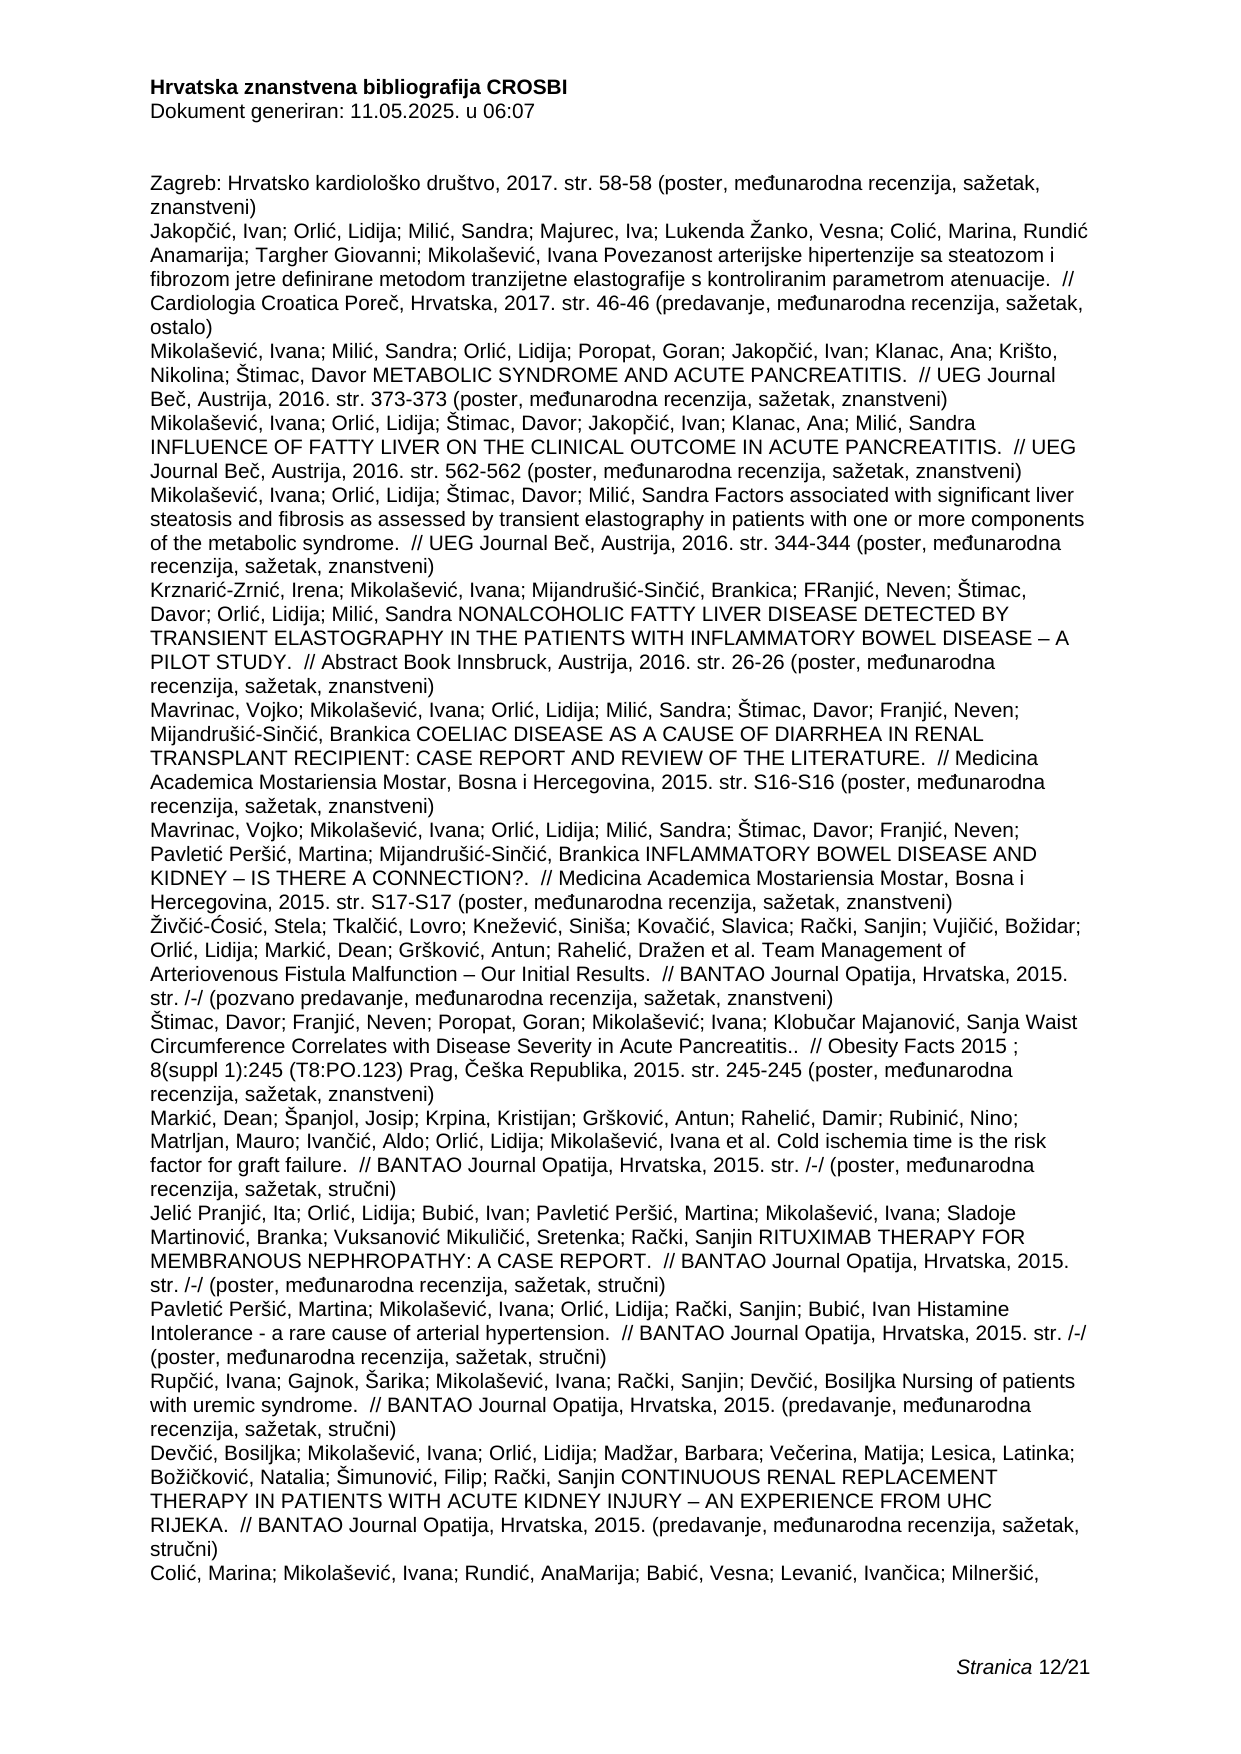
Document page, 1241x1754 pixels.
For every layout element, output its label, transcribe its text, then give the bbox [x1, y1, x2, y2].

text Mikolašević, Ivana; Milić, Sandra; Orlić, Lidija; Poropat, Goran; Jakopčić, Ivan; Klanac, Ana; Krišto, Nikolina; Štimac, Davor [150, 339, 1090, 411]
text Pavletić Peršić, Martina; Mikolašević, Ivana; Orlić, Lidija; Rački, Sanjin; Bubić, Ivan [150, 1297, 1090, 1369]
text Mavrinac, Vojko; Mikolašević, Ivana; Orlić, Lidija; Milić, Sandra; Štimac, Davor; Franjić, Neven; Mijandrušić-Sinčić, Brankica [150, 698, 1090, 818]
text Devčić, Bosiljka; Mikolašević, Ivana; Orlić, Lidija; Madžar, Barbara; Večerina, Matija; Lesica, Latinka; Božičković, Natalia; Šimunović, Filip; Rački, Sanjin [150, 1441, 1090, 1561]
text Mikolašević, Ivana; Orlić, Lidija; Štimac, Davor; Jakopčić, Ivan; Klanac, Ana; Milić, Sandra [150, 411, 1090, 482]
text Živčić-Ćosić, Stela; Tkalčić, Lovro; Knežević, Siniša; Kovačić, Slavica; Rački, Sanjin; Vujičić, Božidar; Orlić, Lidija; Markić, Dean; Gršković, Antun; Rahelić, Dražen et al. [150, 914, 1090, 1009]
text Rupčić, Ivana; Gajnok, Šarika; Mikolašević, Ivana; Rački, Sanjin; Devčić, Bosiljka [150, 1369, 1090, 1441]
text Markić, Dean; Španjol, Josip; Krpina, Kristijan; Gršković, Antun; Rahelić, Damir; Rubinić, Nino; Matrljan, Mauro; Ivančić, Aldo; Orlić, Lidija; Mikolašević, Ivana et al. [150, 1105, 1090, 1201]
text Jelić Pranjić, Ita; Orlić, Lidija; Bubić, Ivan; Pavletić Peršić, Martina; Mikolašević, Ivana; Sladoje Martinović, Branka; Vuksanović Mikuličić, Sretenka; Rački, Sanjin [150, 1201, 1090, 1297]
text Krznarić-Zrnić, Irena; Mikolašević, Ivana; Mijandrušić-Sinčić, Brankica; FRanjić, Neven; Štimac, Davor; Orlić, Lidija; Milić, Sandra [150, 578, 1090, 698]
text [150, 171, 1090, 219]
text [150, 1561, 1090, 1584]
text Mikolašević, Ivana; Orlić, Lidija; Štimac, Davor; Milić, Sandra [150, 482, 1090, 578]
text Jakopčić, Ivan; Orlić, Lidija; Milić, Sandra; Majurec, Iva; Lukenda Žanko, Vesna; Colić, Marina, Rundić Anamarija; Targher Giovanni; Mikolašević, Ivana [150, 219, 1090, 339]
text Štimac, Davor; Franjić, Neven; Poropat, Goran; Mikolašević; Ivana; Klobučar Majanović, Sanja [150, 1009, 1090, 1105]
text Mavrinac, Vojko; Mikolašević, Ivana; Orlić, Lidija; Milić, Sandra; Štimac, Davor; Franjić, Neven; Pavletić Peršić, Martina; Mijandrušić-Sinčić, Brankica [150, 818, 1090, 914]
